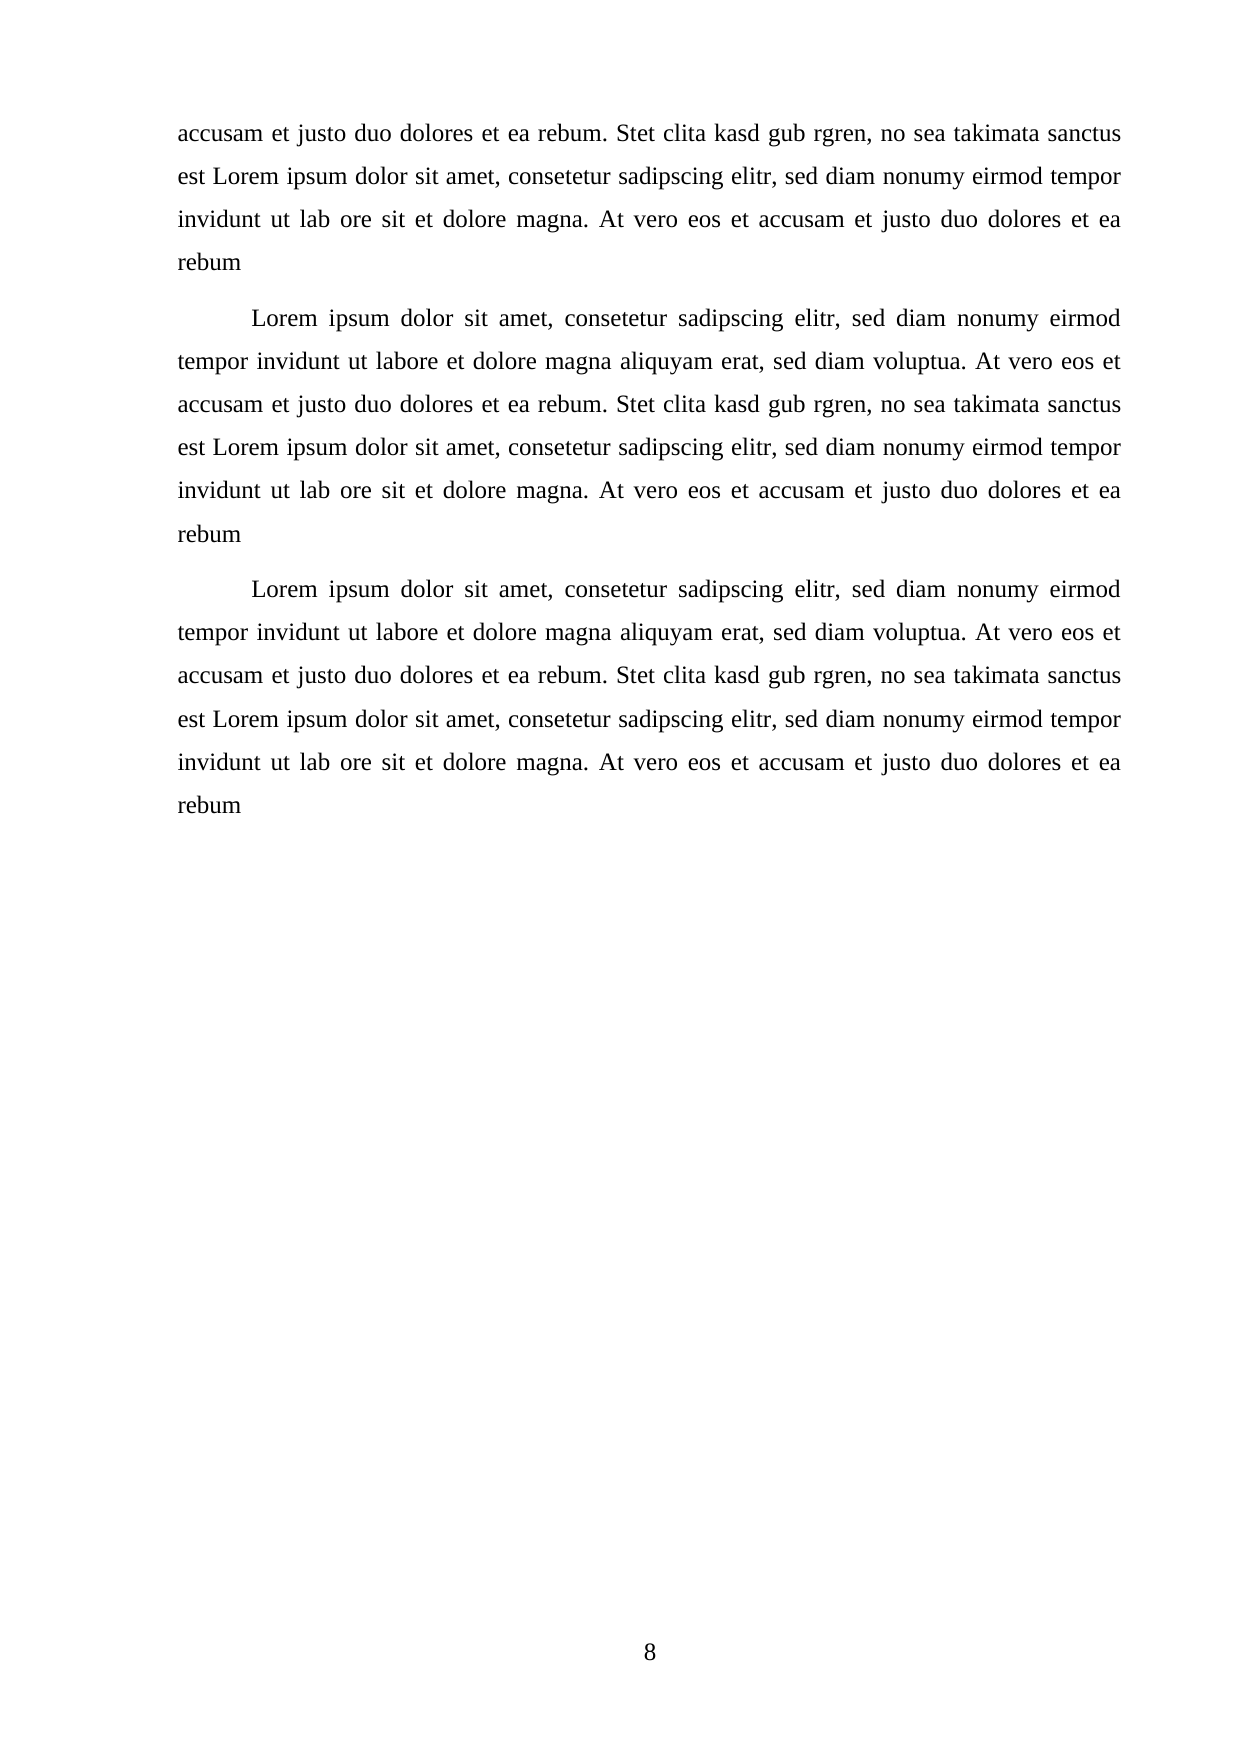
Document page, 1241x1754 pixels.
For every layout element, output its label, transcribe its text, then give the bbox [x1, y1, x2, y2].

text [177, 118, 1122, 276]
